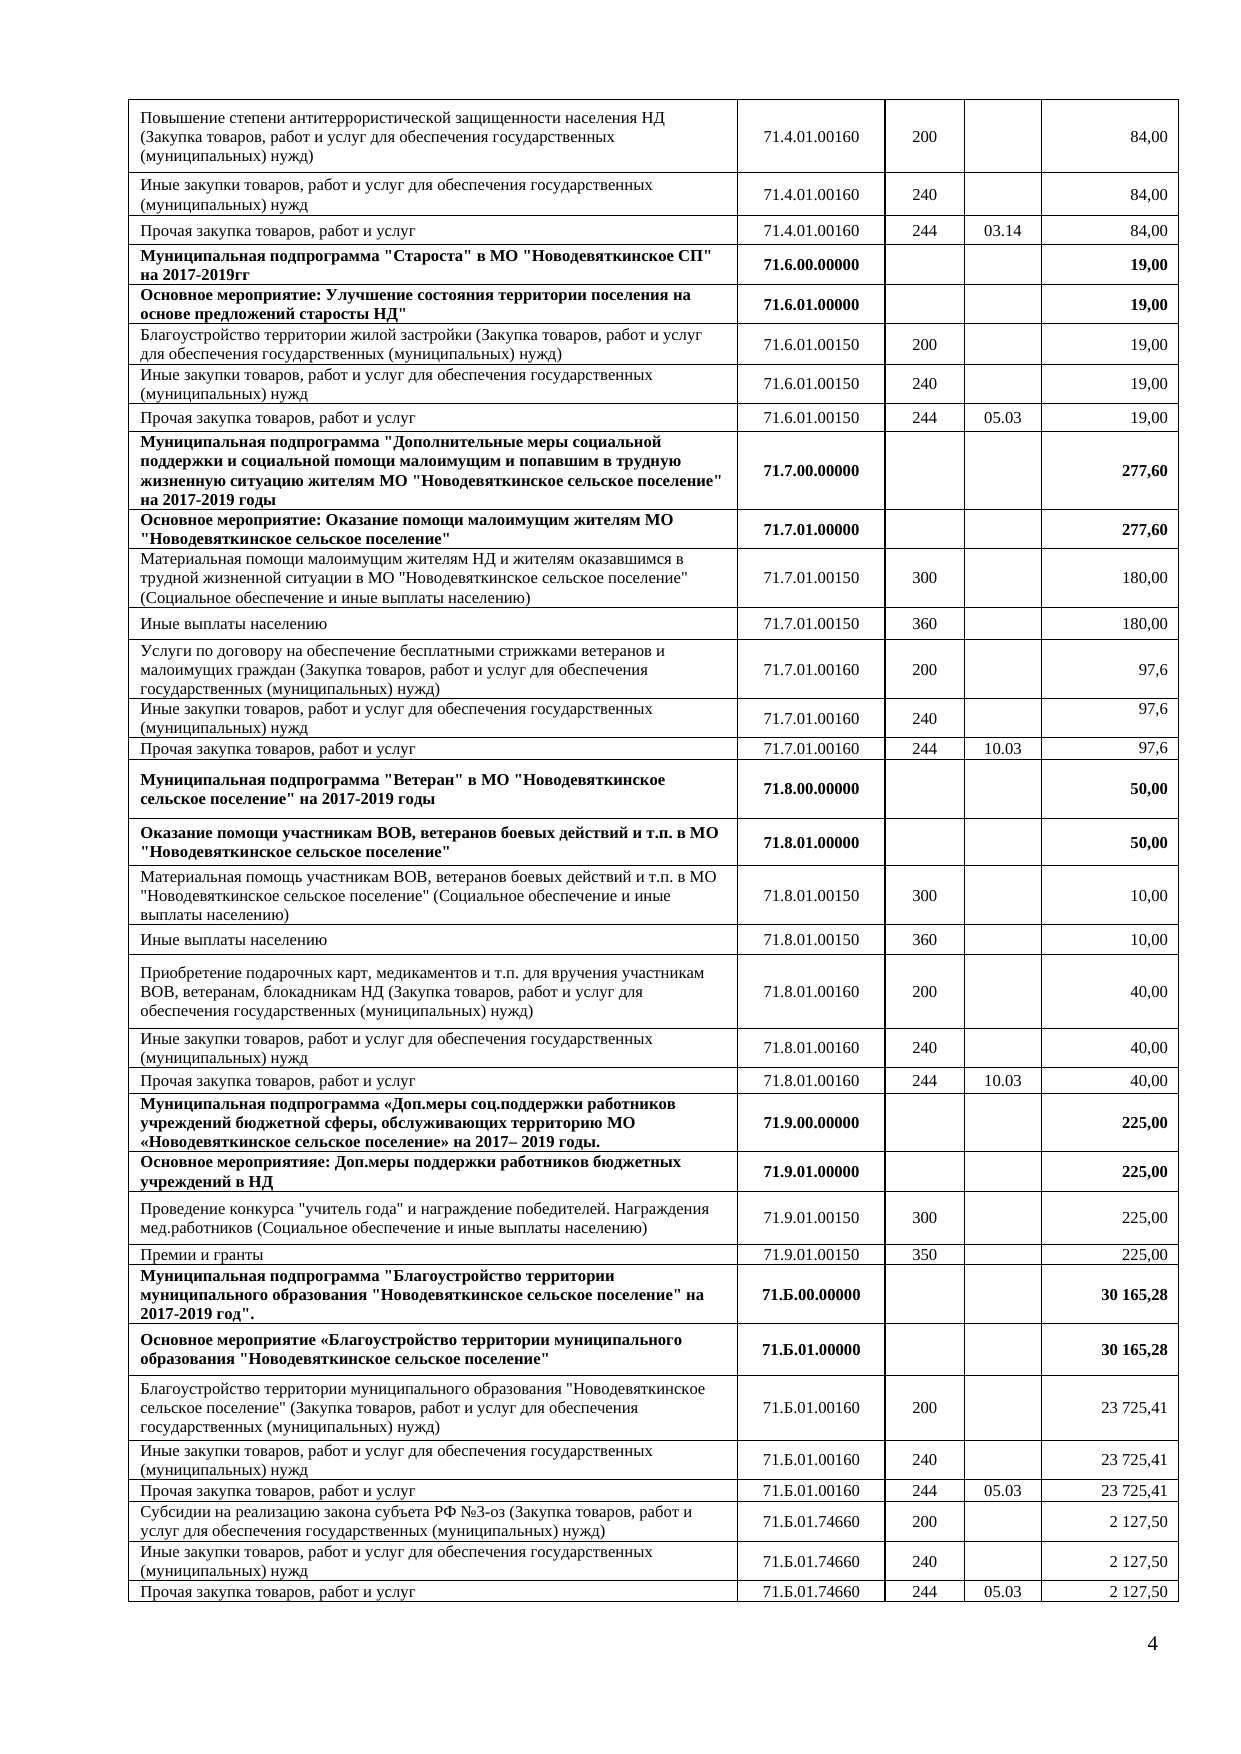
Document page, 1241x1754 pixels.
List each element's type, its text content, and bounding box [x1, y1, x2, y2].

table_cell [965, 100, 1041, 172]
table_cell Благоустройство территории жилой застройки (Закупка товаров, работ и услуг для обеспечения государственных (муниципальных) нужд) [129, 324, 737, 363]
table_cell 244 [886, 1581, 964, 1601]
table_cell Субсидии на реализацию закона субъета РФ №3-оз (Закупка товаров, работ и услуг для обеспечения государственных (муниципальных) нужд) [129, 1502, 737, 1541]
table_cell [965, 432, 1041, 509]
table_cell 225,00 [1042, 1152, 1178, 1191]
table_cell 05.03 [965, 1581, 1041, 1601]
table_cell 71.6.01.00150 [738, 404, 884, 431]
table_cell [965, 1029, 1041, 1067]
table_cell 2 127,50 [1042, 1581, 1178, 1601]
table_cell 71.4.01.00160 [738, 216, 884, 244]
table_cell Иные закупки товаров, работ и услуг для обеспечения государственных (муниципальных) нужд [129, 699, 737, 737]
table_cell Проведение конкурса "учитель года" и награждение победителей. Награждения мед.работников (Социальное обеспечение и иные выплаты населению) [129, 1192, 737, 1244]
table_cell 244 [886, 738, 964, 759]
table_cell [886, 245, 964, 284]
table_cell [965, 1094, 1041, 1151]
table_cell [965, 365, 1041, 403]
table_cell 71.8.01.00000 [738, 819, 884, 865]
table_cell 71.9.00.00000 [738, 1094, 884, 1151]
table_cell 30 165,28 [1042, 1265, 1178, 1323]
table_cell [886, 1324, 964, 1374]
table_cell 71.6.01.00150 [738, 365, 884, 403]
table_cell Иные закупки товаров, работ и услуг для обеспечения государственных (муниципальных) нужд [129, 1029, 737, 1067]
table_cell Иные закупки товаров, работ и услуг для обеспечения государственных (муниципальных) нужд [129, 173, 737, 215]
table_cell [965, 1265, 1041, 1323]
table_cell [965, 1376, 1041, 1439]
table_cell Муниципальная подпрограмма "Дополнительные меры социальной поддержки и социальной помощи малоимущим и попавшим в трудную жизненную ситуацию жителям МО "Новодевяткинское сельское поселение" на 2017-2019 годы [129, 432, 737, 509]
table_cell 71.7.01.00150 [738, 549, 884, 607]
table_cell Повышение степени антитеррористической защищенности населения НД (Закупка товаров, работ и услуг для обеспечения государственных (муниципальных) нужд) [129, 100, 737, 172]
table_cell Премии и гранты [129, 1245, 737, 1264]
table_cell Основное мероприятие: Улучшение состояния территории поселения на основе предложений старосты НД" [129, 285, 737, 323]
table_cell 71.7.00.00000 [738, 432, 884, 509]
table_cell [965, 925, 1041, 954]
table_cell 200 [886, 100, 964, 172]
table_cell Муниципальная подпрограмма "Благоустройство территории муниципального образования "Новодевяткинское сельское поселение" на 2017-2019 год". [129, 1265, 737, 1323]
table_cell 180,00 [1042, 608, 1178, 639]
table_cell Иные выплаты населению [129, 925, 737, 954]
table_cell 84,00 [1042, 100, 1178, 172]
table_cell 10.03 [965, 738, 1041, 759]
table_cell 71.6.01.00000 [738, 285, 884, 323]
table_cell Прочая закупка товаров, работ и услуг [129, 1581, 737, 1601]
table_cell 71.7.01.00160 [738, 738, 884, 759]
table_cell Прочая закупка товаров, работ и услуг [129, 216, 737, 244]
table_cell 23 725,41 [1042, 1480, 1178, 1501]
table_cell 10,00 [1042, 866, 1178, 924]
table_cell 300 [886, 549, 964, 607]
table_cell 225,00 [1042, 1245, 1178, 1264]
table_cell Приобретение подарочных карт, медикаментов и т.п. для вручения участникам ВОВ, ветеранам, блокадникам НД (Закупка товаров, работ и услуг для обеспечения государственных (муниципальных) нужд) [129, 955, 737, 1027]
table_cell [965, 955, 1041, 1027]
table_cell [965, 549, 1041, 607]
table_cell 71.Б.01.00000 [738, 1324, 884, 1374]
table_cell [965, 1152, 1041, 1191]
table_cell Иные закупки товаров, работ и услуг для обеспечения государственных (муниципальных) нужд [129, 1542, 737, 1580]
table_cell 97,6 [1042, 640, 1178, 698]
table_cell 71.8.01.00150 [738, 925, 884, 954]
table_cell 84,00 [1042, 173, 1178, 215]
table_cell 240 [886, 1441, 964, 1479]
table_cell [886, 1094, 964, 1151]
table_cell 71.8.01.00160 [738, 955, 884, 1027]
table_cell 244 [886, 1480, 964, 1501]
table_cell 19,00 [1042, 324, 1178, 363]
table_cell 19,00 [1042, 365, 1178, 403]
table_cell 71.7.01.00000 [738, 510, 884, 548]
table_cell 84,00 [1042, 216, 1178, 244]
table_cell Иные закупки товаров, работ и услуг для обеспечения государственных (муниципальных) нужд [129, 365, 737, 403]
table_cell [965, 245, 1041, 284]
table_cell [965, 173, 1041, 215]
table_cell 19,00 [1042, 245, 1178, 284]
table_cell Оказание помощи участникам ВОВ, ветеранов боевых действий и т.п. в МО "Новодевяткинское сельское поселение" [129, 819, 737, 865]
table_cell 71.4.01.00160 [738, 173, 884, 215]
table_cell Муниципальная подпрограмма "Ветеран" в МО "Новодевяткинское сельское поселение" на 2017-2019 годы [129, 760, 737, 817]
table_cell 360 [886, 608, 964, 639]
table_cell Основное мероприятие «Благоустройство территории муниципального образования "Новодевяткинское сельское поселение" [129, 1324, 737, 1374]
table_cell 71.6.00.00000 [738, 245, 884, 284]
table_cell [886, 819, 964, 865]
table_cell 180,00 [1042, 549, 1178, 607]
table_cell 244 [886, 404, 964, 431]
table_cell Прочая закупка товаров, работ и услуг [129, 738, 737, 759]
table_cell 225,00 [1042, 1094, 1178, 1151]
table_cell [886, 1152, 964, 1191]
table_cell 05.03 [965, 404, 1041, 431]
table_cell 71.Б.01.74660 [738, 1502, 884, 1541]
table_cell 03.14 [965, 216, 1041, 244]
table_cell 240 [886, 1542, 964, 1580]
table_cell 71.7.01.00160 [738, 699, 884, 737]
table_cell 225,00 [1042, 1192, 1178, 1244]
table_cell 71.4.01.00160 [738, 100, 884, 172]
table_cell 71.9.01.00150 [738, 1245, 884, 1264]
table_cell 200 [886, 324, 964, 363]
table_cell 19,00 [1042, 404, 1178, 431]
table_cell 300 [886, 1192, 964, 1244]
table_cell 23 725,41 [1042, 1441, 1178, 1479]
table_cell 200 [886, 1376, 964, 1439]
table_cell 350 [886, 1245, 964, 1264]
table_cell [886, 432, 964, 509]
table_cell 97,6 [1042, 699, 1178, 737]
table_cell [965, 1245, 1041, 1264]
table_cell 71.Б.01.74660 [738, 1542, 884, 1580]
table_cell 277,60 [1042, 432, 1178, 509]
table_cell 71.Б.00.00000 [738, 1265, 884, 1323]
table_cell 71.9.01.00150 [738, 1192, 884, 1244]
table_cell 71.Б.01.74660 [738, 1581, 884, 1601]
table_cell Услуги по договору на обеспечение бесплатными стрижками ветеранов и малоимущих граждан (Закупка товаров, работ и услуг для обеспечения государственных (муниципальных) нужд) [129, 640, 737, 698]
table_cell [965, 699, 1041, 737]
table_cell 200 [886, 1502, 964, 1541]
table_cell Прочая закупка товаров, работ и услуг [129, 1480, 737, 1501]
table_cell [965, 640, 1041, 698]
table_cell [965, 1441, 1041, 1479]
table_cell [965, 510, 1041, 548]
table_cell [965, 1542, 1041, 1580]
table_cell Иные закупки товаров, работ и услуг для обеспечения государственных (муниципальных) нужд [129, 1441, 737, 1479]
table_cell 71.8.01.00150 [738, 866, 884, 924]
table_cell Благоустройство территории муниципального образования "Новодевяткинское сельское поселение" (Закупка товаров, работ и услуг для обеспечения государственных (муниципальных) нужд) [129, 1376, 737, 1439]
table_cell Прочая закупка товаров, работ и услуг [129, 1068, 737, 1093]
table_cell Материальная помощи малоимущим жителям НД и жителям оказавшимся в трудной жизненной ситуации в МО "Новодевяткинское сельское поселение" (Социальное обеспечение и иные выплаты населению) [129, 549, 737, 607]
table_cell [965, 324, 1041, 363]
table_cell 71.7.01.00160 [738, 640, 884, 698]
table_cell 05.03 [965, 1480, 1041, 1501]
table_cell [965, 760, 1041, 817]
table_cell Основное мероприятияе: Доп.меры поддержки работников бюджетных учреждений в НД [129, 1152, 737, 1191]
table_cell 40,00 [1042, 1029, 1178, 1067]
table_cell [965, 285, 1041, 323]
table_cell 71.8.00.00000 [738, 760, 884, 817]
table_cell [965, 866, 1041, 924]
table_cell 50,00 [1042, 819, 1178, 865]
table_cell Муниципальная подпрограмма «Доп.меры соц.поддержки работников учреждений бюджетной сферы, обслуживающих территорию МО «Новодевяткинское сельское поселение» на 2017– 2019 годы. [129, 1094, 737, 1151]
table_cell [965, 1502, 1041, 1541]
table_cell 2 127,50 [1042, 1542, 1178, 1580]
table_cell [886, 510, 964, 548]
table_cell Прочая закупка товаров, работ и услуг [129, 404, 737, 431]
table_cell 71.8.01.00160 [738, 1068, 884, 1093]
table_cell [886, 285, 964, 323]
table_cell [965, 1324, 1041, 1374]
table_cell 2 127,50 [1042, 1502, 1178, 1541]
table_cell Иные выплаты населению [129, 608, 737, 639]
table_cell 10,00 [1042, 925, 1178, 954]
table_cell 71.Б.01.00160 [738, 1441, 884, 1479]
table_cell 97,6 [1042, 738, 1178, 759]
table_cell 240 [886, 173, 964, 215]
table_cell [886, 1265, 964, 1323]
table_cell 244 [886, 1068, 964, 1093]
table_cell [965, 608, 1041, 639]
table_cell Муниципальная подпрограмма "Староста" в МО "Новодевяткинское СП" на 2017-2019гг [129, 245, 737, 284]
table_cell 30 165,28 [1042, 1324, 1178, 1374]
table_cell 360 [886, 925, 964, 954]
table_cell 200 [886, 640, 964, 698]
table_cell 244 [886, 216, 964, 244]
table_cell 240 [886, 1029, 964, 1067]
table_cell 71.Б.01.00160 [738, 1376, 884, 1439]
table_cell 40,00 [1042, 1068, 1178, 1093]
table_cell 277,60 [1042, 510, 1178, 548]
table_cell 71.Б.01.00160 [738, 1480, 884, 1501]
table_cell 200 [886, 955, 964, 1027]
table_cell 19,00 [1042, 285, 1178, 323]
table_cell 10.03 [965, 1068, 1041, 1093]
table_cell 40,00 [1042, 955, 1178, 1027]
table_cell Материальная помощь участникам ВОВ, ветеранов боевых действий и т.п. в МО "Новодевяткинское сельское поселение" (Социальное обеспечение и иные выплаты населению) [129, 866, 737, 924]
table_cell 23 725,41 [1042, 1376, 1178, 1439]
table_cell 50,00 [1042, 760, 1178, 817]
table_cell 240 [886, 699, 964, 737]
table_cell 300 [886, 866, 964, 924]
table_cell [965, 1192, 1041, 1244]
table_cell Основное мероприятие: Оказание помощи малоимущим жителям МО "Новодевяткинское сельское поселение" [129, 510, 737, 548]
table_cell 71.6.01.00150 [738, 324, 884, 363]
table_cell [965, 819, 1041, 865]
table_cell [886, 760, 964, 817]
table_cell 71.9.01.00000 [738, 1152, 884, 1191]
table_cell 240 [886, 365, 964, 403]
table_cell 71.7.01.00150 [738, 608, 884, 639]
table_cell 71.8.01.00160 [738, 1029, 884, 1067]
